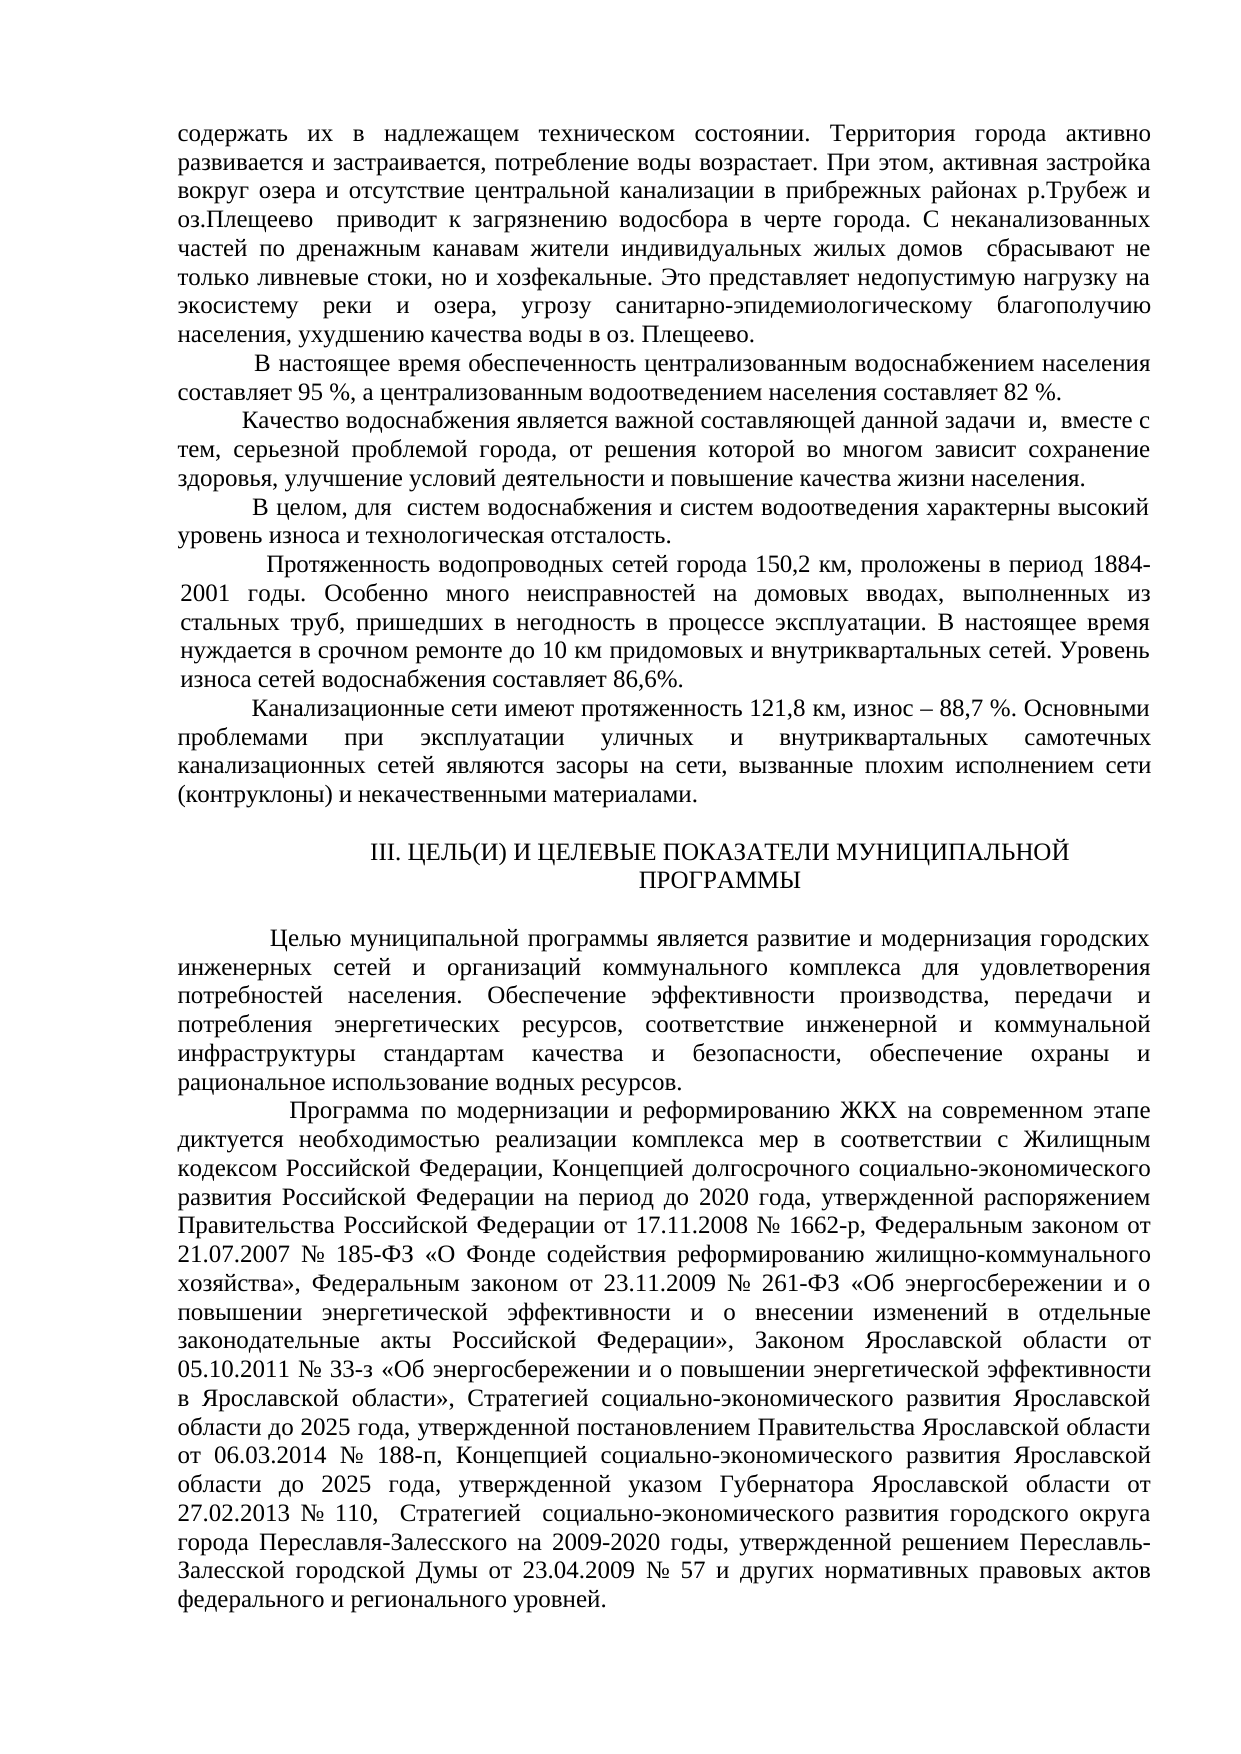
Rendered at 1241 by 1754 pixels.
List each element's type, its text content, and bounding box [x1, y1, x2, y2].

text III. ЦЕЛЬ(И) И ЦЕЛЕВЫЕ ПОКАЗАТЕЛИ МУНИЦИПАЛЬНОЙ ПРОГРАММЫ [288, 837, 1152, 894]
text Протяженность водопроводных сетей города 150,2 км, проложены в период 1884-2001 годы. Особенно много неисправностей на домовых вводах, выполненных из стальных труб, пришедших в негодность в процессе эксплуатации. В настоящее время нуждается в срочном ремонте до 10 км придомовых и внутриквартальных сетей. Уровень износа сетей водоснабжения составляет 86,6%. [180, 549, 1151, 693]
text В настоящее время обеспеченность централизованным водоснабжением населения составляет 95 %, а централизованным водоотведением населения составляет 82 %. [177, 348, 1152, 406]
text В целом, для систем водоснабжения и систем водоотведения характерны высокий уровень износа и технологическая отсталость. [177, 492, 1152, 549]
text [177, 118, 1152, 348]
text Программа по модернизации и реформированию ЖКХ на современном этапе диктуется необходимостью реализации комплекса мер в соответствии с Жилищным кодексом Российской Федерации, Концепцией долгосрочного социально-экономического развития Российской Федерации на период до 2020 года, утвержденной распоряжением Правительства Российской Федерации от 17.11.2008 № 1662-р, Федеральным законом от 21.07.2007 № 185-ФЗ «О Фонде содействия реформированию жилищно-коммунального хозяйства», Федеральным законом от 23.11.2009 № 261-ФЗ «Об энергосбережении и о повышении энергетической эффективности и о внесении изменений в отдельные законодательные акты Российской Федерации», Законом Ярославской области от 05.10.2011 № 33-з «Об энергосбережении и о повышении энергетической эффективности в Ярославской области», Стратегией социально-экономического развития Ярославской области до 2025 года, утвержденной постановлением Правительства Ярославской области от 06.03.2014 № 188-п, Концепцией социально-экономического развития Ярославской области до 2025 года, утвержденной указом Губернатора Ярославской области от 27.02.2013 № 110, Стратегией социально-экономического развития городского округа города Переславля-Залесского на 2009-2020 годы, утвержденной решением Переславль-Залесской городской Думы от 23.04.2009 № 57 и других нормативных правовых актов федерального и регионального уровней. [177, 1096, 1152, 1613]
text Целью муниципальной программы является развитие и модернизация городских инженерных сетей и организаций коммунального комплекса для удовлетворения потребностей населения. Обеспечение эффективности производства, передачи и потребления энергетических ресурсов, соответствие инженерной и коммунальной инфраструктуры стандартам качества и безопасности, обеспечение охраны и рациональное использование водных ресурсов. [177, 923, 1152, 1096]
text Канализационные сети имеют протяженность 121,8 км, износ – 88,7 %. Основными проблемами при эксплуатации уличных и внутриквартальных самотечных канализационных сетей являются засоры на сети, вызванные плохим исполнением сети (контруклоны) и некачественными материалами. [177, 693, 1152, 808]
text Качество водоснабжения является важной составляющей данной задачи и, вместе с тем, серьезной проблемой города, от решения которой во многом зависит сохранение здоровья, улучшение условий деятельности и повышение качества жизни населения. [177, 406, 1152, 492]
